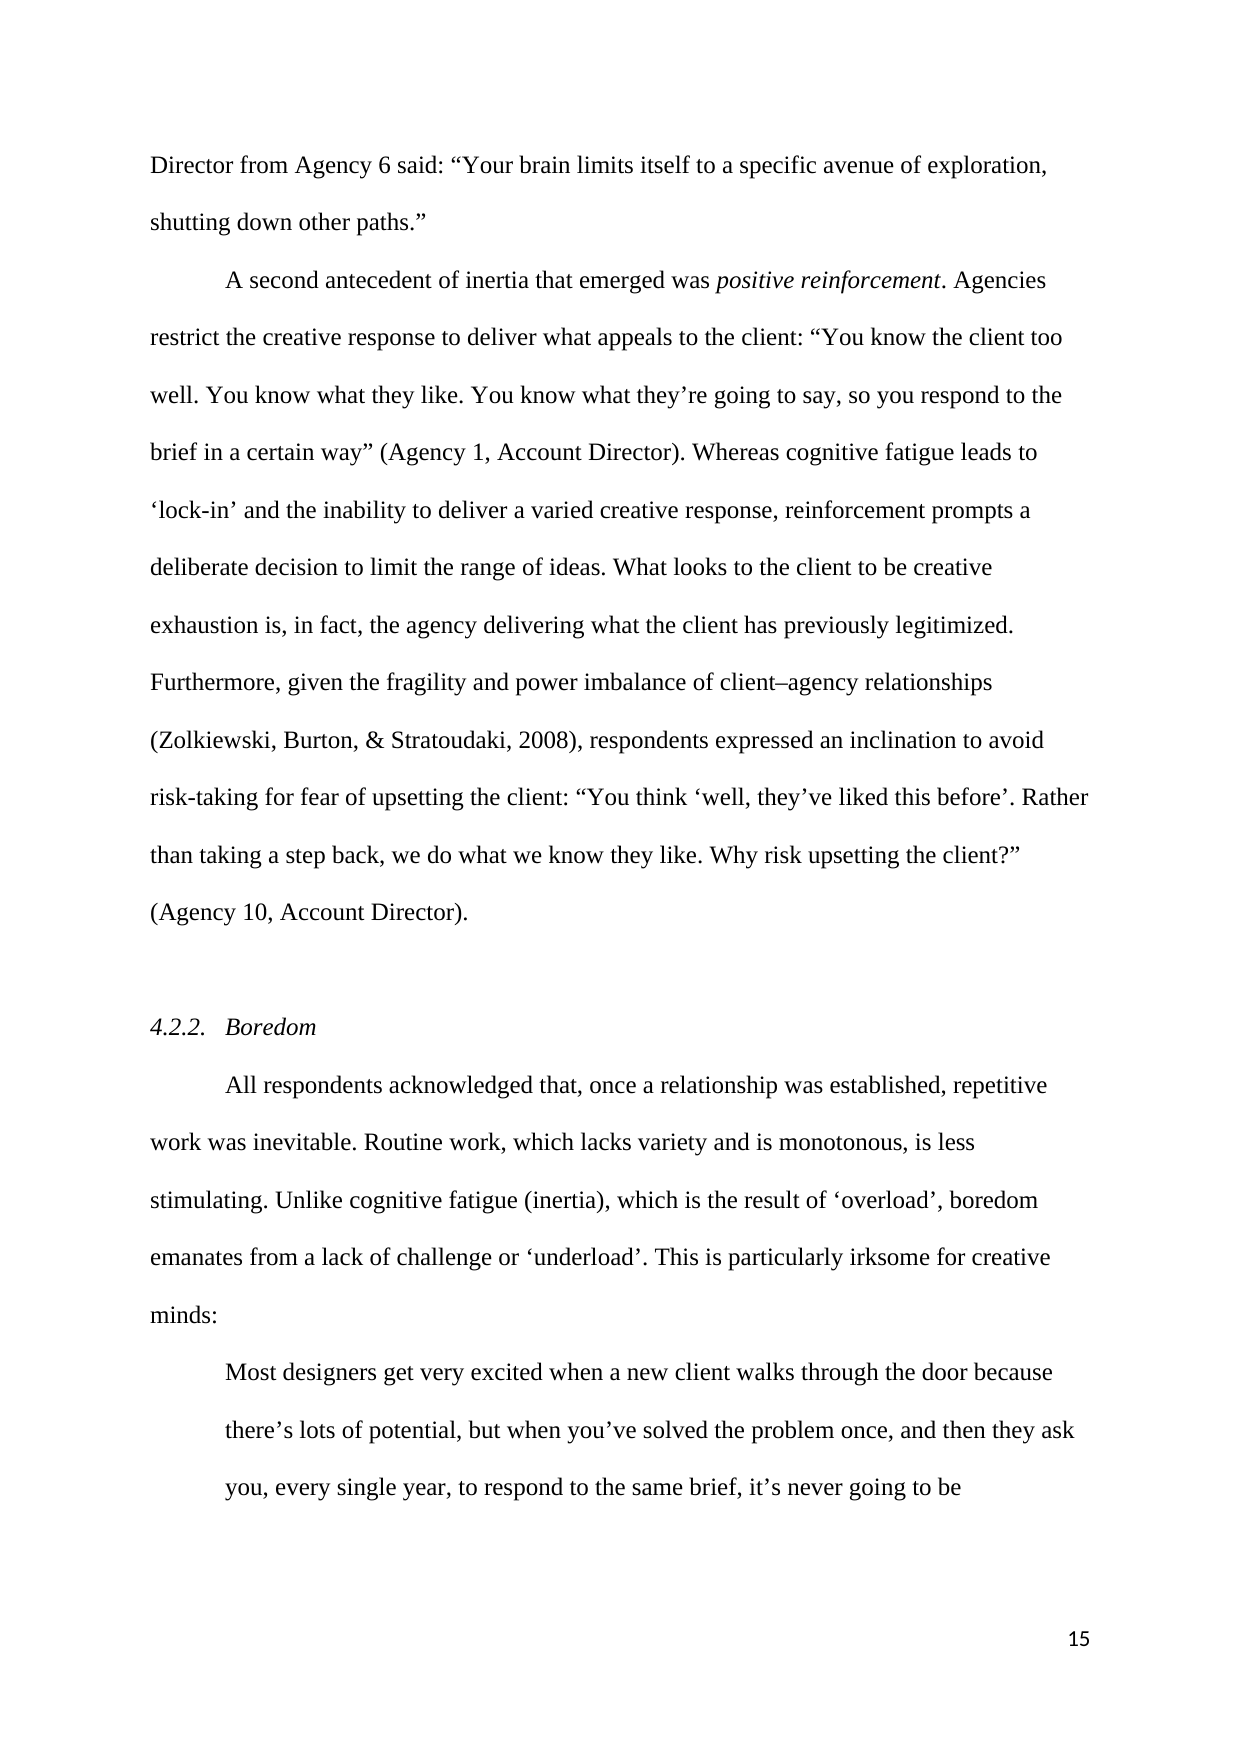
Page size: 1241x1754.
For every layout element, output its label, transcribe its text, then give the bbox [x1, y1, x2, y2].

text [150, 150, 1090, 236]
text All respondents acknowledged that, once a relationship was established, repetitive work was inevitable. Routine work, which lacks variety and is monotonous, is less stimulating. Unlike cognitive fatigue (inertia), which is the result of ‘overload’, boredom emanates from a lack of challenge or ‘underload’. This is particularly irksome for creative minds: [150, 1070, 1090, 1329]
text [225, 1357, 1090, 1501]
text A second antecedent of inertia that emerged was positive reinforcement. Agencies restrict the creative response to deliver what appeals to the client: “You know the client too well. You know what they like. You know what they’re going to say, so you respond to the brief in a certain way” (Agency 1, Account Director). Whereas cognitive fatigue leads to ‘lock-in’ and the inability to deliver a varied creative response, reinforcement prompts a deliberate decision to limit the range of ideas. What looks to the client to be creative exhaustion is, in fact, the agency delivering what the client has previously legitimized. Furthermore, given the fragility and power imbalance of client–agency relationships (Zolkiewski, Burton, & Stratoudaki, 2008), respondents expressed an inclination to avoid risk-taking for fear of upsetting the client: “You think ‘well, they’ve liked this before’. Rather than taking a step back, we do what we know they like. Why risk upsetting the client?” (Agency 10, Account Director). [150, 265, 1090, 926]
text 4.2.2. Boredom [150, 1012, 1090, 1041]
